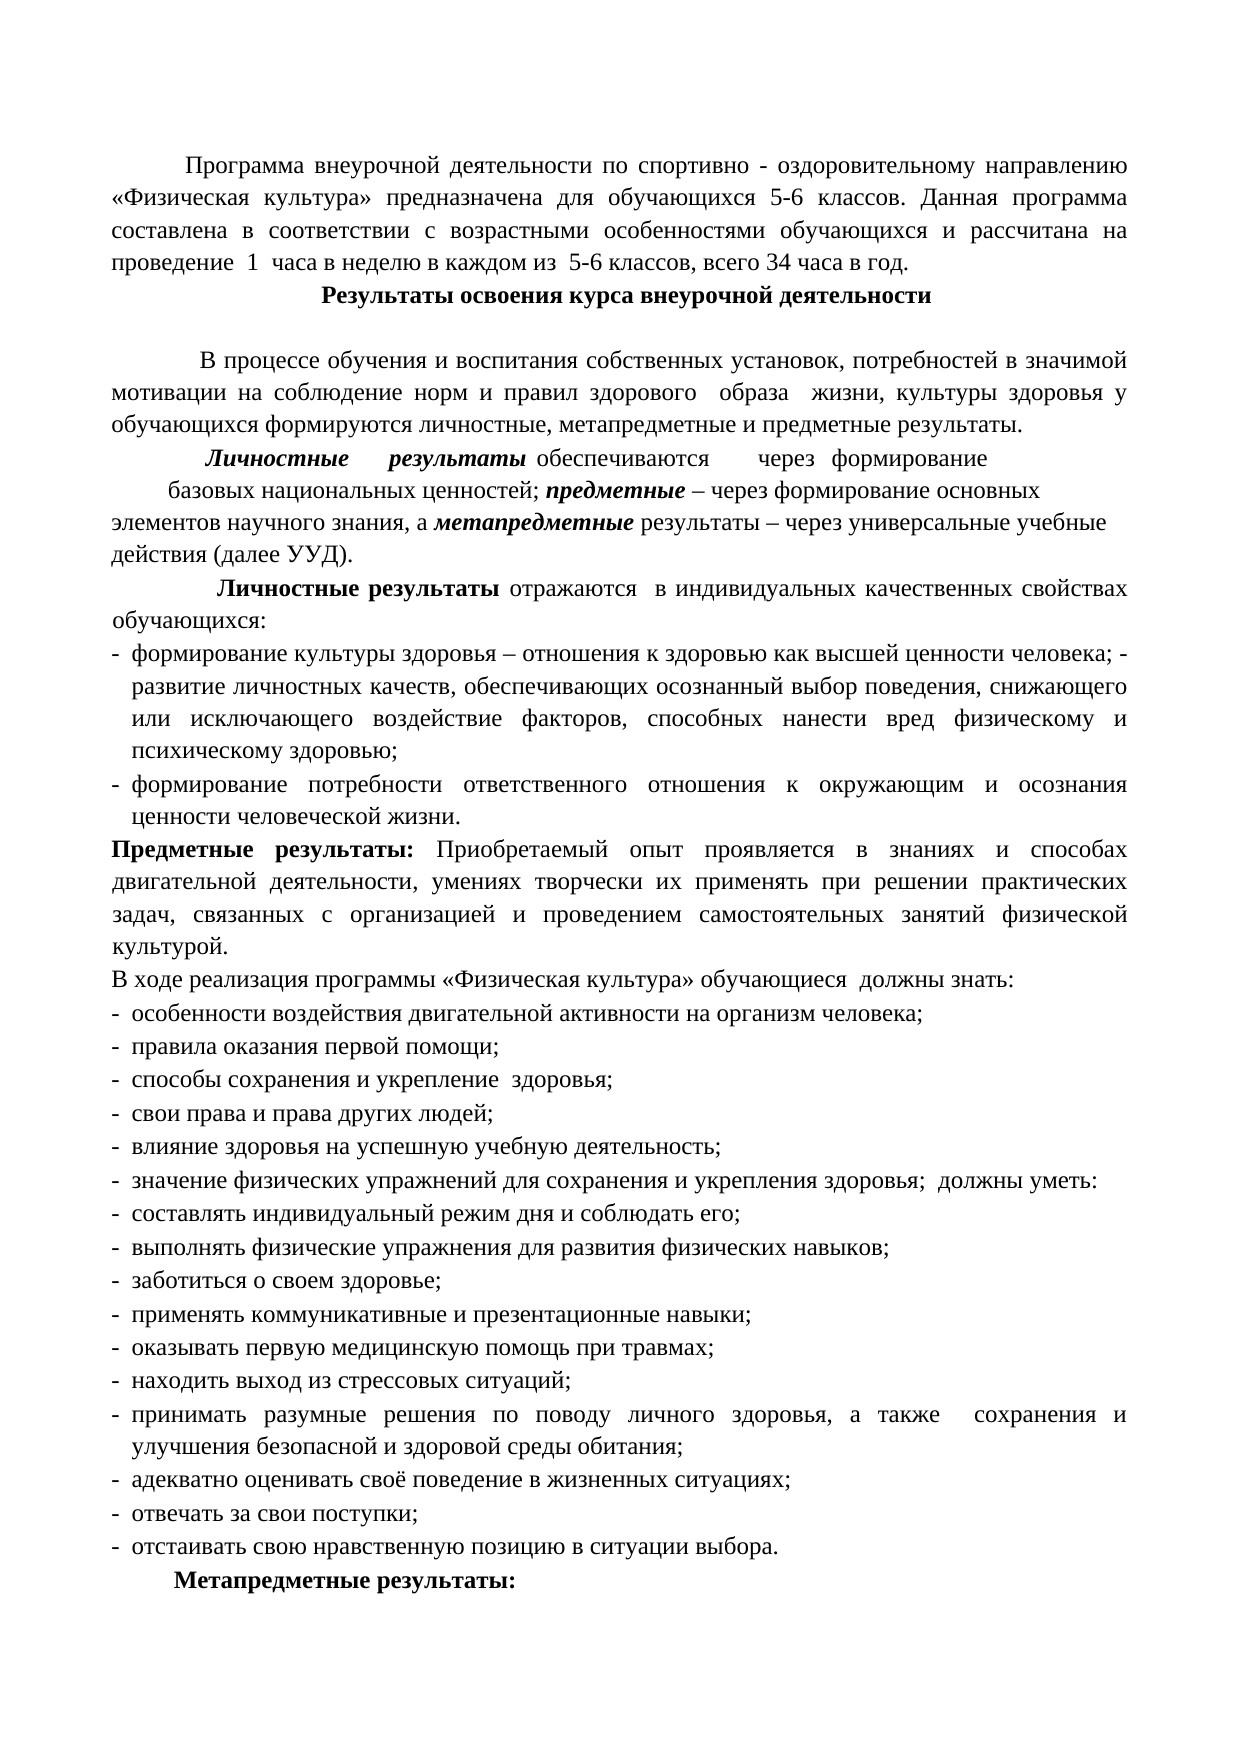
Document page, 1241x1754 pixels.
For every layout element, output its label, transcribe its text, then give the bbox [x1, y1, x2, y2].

text В процессе обучения и воспитания собственных установок, потребностей в значимой мотивации на соблюдение норм и правил здорового образа жизни, культуры здоровья у обучающихся формируются личностные, метапредметные и предметные результаты. [111, 345, 1128, 438]
list выполнять физические упражнения для развития физических навыков; [111, 1232, 1128, 1261]
list заботиться о своем здоровье; [111, 1265, 1128, 1294]
list особенности воздействия двигательной активности на организм человека; [111, 998, 1128, 1026]
list свои права и права других людей; [111, 1098, 1128, 1127]
list отстаивать свою нравственную позицию в ситуации выбора. [111, 1531, 1128, 1560]
list отвечать за свои поступки; [111, 1498, 1128, 1527]
list формирование потребности ответственного отношения к окружающим и осознания ценности человеческой жизни. [111, 769, 1128, 829]
text Метапредметные результаты: [111, 1565, 1019, 1594]
list оказывать первую медицинскую помощь при травмах; [111, 1332, 1128, 1361]
text Предметные результаты: Приобретаемый опыт проявляется в знаниях и способах двигательной деятельности, умениях творчески их применять при решении практических задач, связанных с организацией и проведением самостоятельных занятий физической культурой. [111, 834, 1128, 959]
list формирование культуры здоровья – отношения к здоровью как высшей ценности человека; - развитие личностных качеств, обеспечивающих осознанный выбор поведения, снижающего или исключающего воздействие факторов, способных нанести вред физическому и психическому здоровью; [111, 638, 1128, 764]
text В ходе реализация программы «Физическая культура» обучающиеся должны знать: [111, 964, 1128, 993]
list способы сохранения и укрепление здоровья; [111, 1064, 1128, 1093]
text Личностные результаты обеспечиваются через формирование базовых национальных ценностей; предметные – через формирование основных элементов научного знания, а метапредметные результаты – через универсальные учебные действия (далее УУД). [111, 443, 1129, 568]
list находить выход из стрессовых ситуаций; [111, 1366, 1128, 1394]
text Личностные результаты отражаются в индивидуальных качественных свойствах обучающихся: [111, 573, 1128, 634]
text Программа внеурочной деятельности по спортивно - оздоровительному направлению «Физическая культура» предназначена для обучающихся 5-6 классов. Данная программа составлена в соответствии с возрастными особенностями обучающихся и рассчитана на проведение 1 часа в неделю в каждом из 5-6 классов, всего 34 часа в год. [111, 150, 1128, 276]
list составлять индивидуальный режим дня и соблюдать его; [111, 1198, 1128, 1227]
list правила оказания первой помощи; [111, 1031, 1128, 1060]
list адекватно оценивать своё поведение в жизненных ситуациях; [111, 1464, 1128, 1493]
list влияние здоровья на успешную учебную деятельность; [111, 1131, 1128, 1160]
list значение физических упражнений для сохранения и укрепления здоровья; должны уметь: [111, 1165, 1128, 1194]
list применять коммуникативные и презентационные навыки; [111, 1299, 1128, 1327]
list принимать разумные решения по поводу личного здоровья, а также сохранения и улучшения безопасной и здоровой среды обитания; [111, 1399, 1128, 1460]
subtitle Результаты освоения курса внеурочной деятельности [150, 280, 1097, 309]
